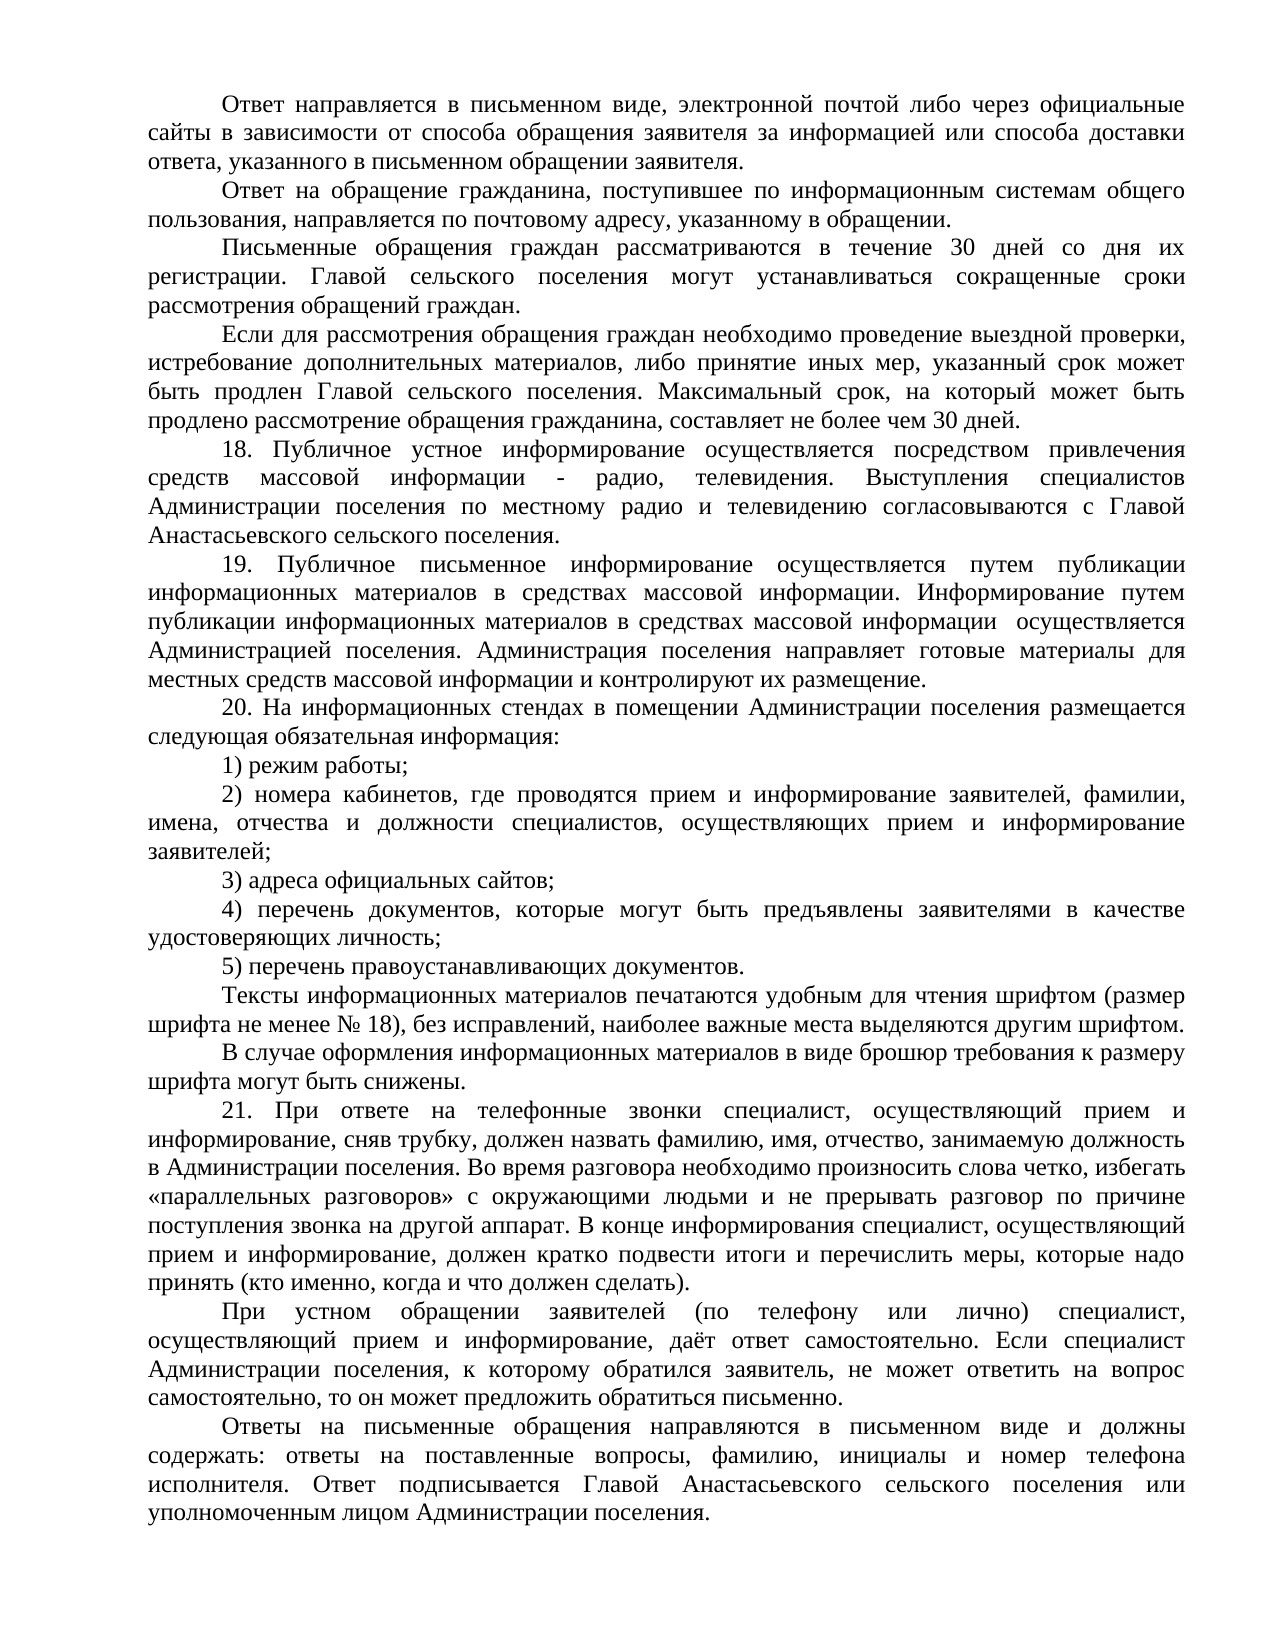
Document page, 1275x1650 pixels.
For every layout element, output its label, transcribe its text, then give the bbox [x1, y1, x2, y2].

text 5) перечень правоустанавливающих документов. [148, 951, 1186, 980]
text 3) адреса официальных сайтов; [148, 865, 1186, 894]
text 4) перечень документов, которые могут быть предъявлены заявителями в качестве удостоверяющих личность; [148, 894, 1186, 951]
text 19. Публичное письменное информирование осуществляется путем публикации информационных материалов в средствах массовой информации. Информирование путем публикации информационных материалов в средствах массовой информации осуществляется Администрацией поселения. Администрация поселения направляет готовые материалы для местных средств массовой информации и контролируют их размещение. [148, 549, 1186, 692]
text 1) режим работы; [148, 750, 1186, 779]
text Если для рассмотрения обращения граждан необходимо проведение выездной проверки, истребование дополнительных материалов, либо принятие иных мер, указанный срок может быть продлен Главой сельского поселения. Максимальный срок, на который может быть продлено рассмотрение обращения гражданина, составляет не более чем 30 дней. [148, 319, 1186, 434]
text Ответ на обращение гражданина, поступившее по информационным системам общего пользования, направляется по почтовому адресу, указанному в обращении. [148, 175, 1186, 232]
text 21. При ответе на телефонные звонки специалист, осуществляющий прием и информирование, сняв трубку, должен назвать фамилию, имя, отчество, занимаемую должность в Администрации поселения. Во время разговора необходимо произносить слова четко, избегать «параллельных разговоров» с окружающими людьми и не прерывать разговор по причине поступления звонка на другой аппарат. В конце информирования специалист, осуществляющий прием и информирование, должен кратко подвести итоги и перечислить меры, которые надо принять (кто именно, когда и что должен сделать). [148, 1095, 1186, 1296]
text Письменные обращения граждан рассматриваются в течение 30 дней со дня их регистрации. Главой сельского поселения могут устанавливаться сокращенные сроки рассмотрения обращений граждан. [148, 232, 1186, 319]
text 20. На информационных стендах в помещении Администрации поселения размещается следующая обязательная информация: [148, 692, 1186, 750]
text В случае оформления информационных материалов в виде брошюр требования к размеру шрифта могут быть снижены. [148, 1037, 1186, 1095]
text 18. Публичное устное информирование осуществляется посредством привлечения средств массовой информации - радио, телевидения. Выступления специалистов Администрации поселения по местному радио и телевидению согласовываются с Главой Анастасьевского сельского поселения. [148, 434, 1186, 549]
text 2) номера кабинетов, где проводятся прием и информирование заявителей, фамилии, имена, отчества и должности специалистов, осуществляющих прием и информирование заявителей; [148, 779, 1186, 865]
text Ответы на письменные обращения направляются в письменном виде и должны содержать: ответы на поставленные вопросы, фамилию, инициалы и номер телефона исполнителя. Ответ подписывается Главой Анастасьевского сельского поселения или уполномоченным лицом Администрации поселения. [148, 1411, 1186, 1526]
text Тексты информационных материалов печатаются удобным для чтения шрифтом (размер шрифта не менее № 18), без исправлений, наиболее важные места выделяются другим шрифтом. [148, 980, 1186, 1037]
text Ответ направляется в письменном виде, электронной почтой либо через официальные сайты в зависимости от способа обращения заявителя за информацией или способа доставки ответа, указанного в письменном обращении заявителя. [148, 89, 1186, 175]
text При устном обращении заявителей (по телефону или лично) специалист, осуществляющий прием и информирование, даёт ответ самостоятельно. Если специалист Администрации поселения, к которому обратился заявитель, не может ответить на вопрос самостоятельно, то он может предложить обратиться письменно. [148, 1296, 1186, 1411]
